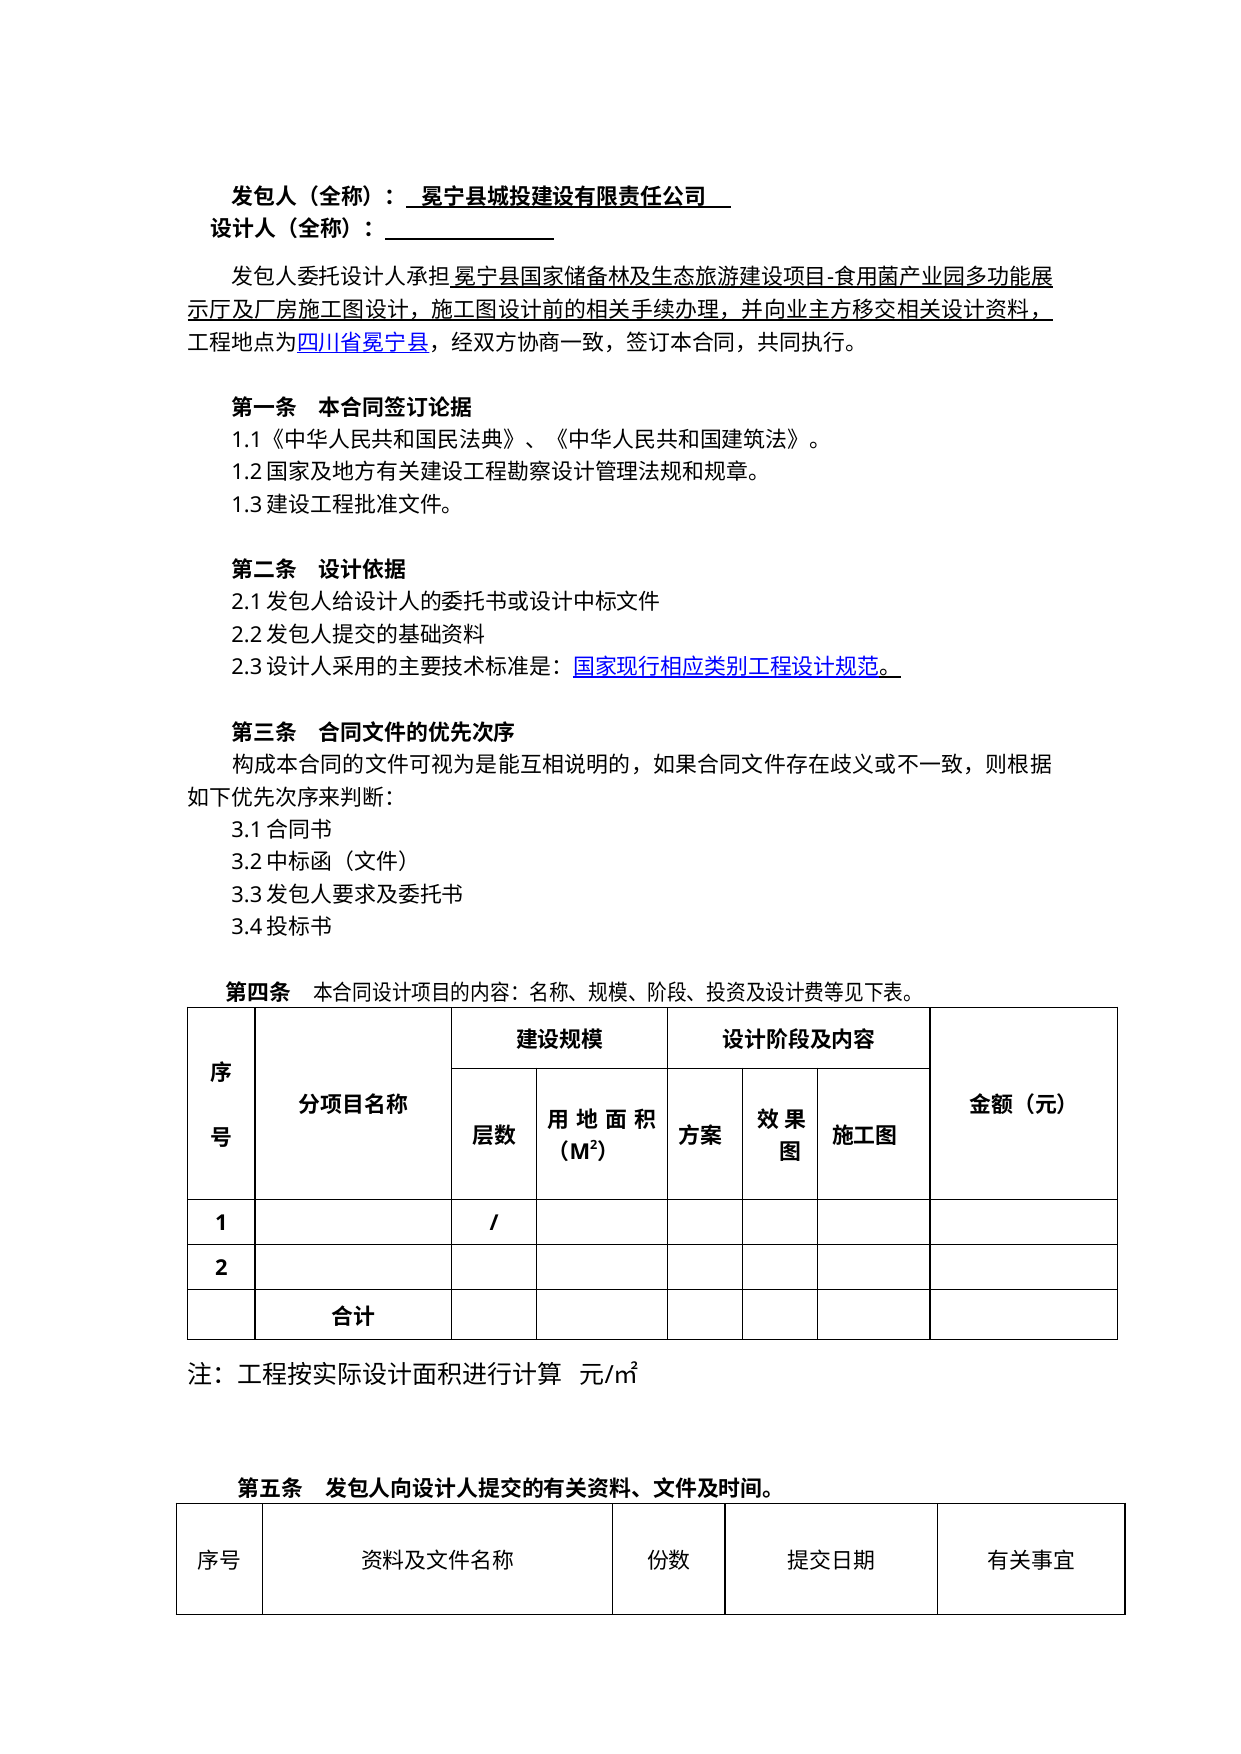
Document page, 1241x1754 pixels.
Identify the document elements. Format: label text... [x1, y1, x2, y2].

table_cell 用地面积（M2） [537, 1069, 667, 1199]
table_cell [818, 1245, 929, 1289]
table_cell [256, 1200, 451, 1244]
text 第四条 本合同设计项目的内容：名称、规模、阶段、投资及设计费等见下表。 [226, 974, 1053, 1007]
table_header 序 号 [188, 1008, 254, 1199]
table_cell / [452, 1200, 536, 1244]
table_cell [537, 1200, 667, 1244]
table_cell 效果图 [743, 1069, 817, 1199]
text 发包人委托设计人承担 冕宁县国家储备林及生态旅游建设项目-食用菌产业园多功能展示厅及厂房施工图设计，施工图设计前的相关手续办理，并向业主方移交相关设计资料，工程地点为四川省冕宁县，经双方协商一致，签订本合同，共同执行。 [187, 259, 1053, 319]
table_cell 层数 [452, 1069, 536, 1199]
text 3.3发包人要求及委托书 [187, 877, 1053, 909]
table_cell [452, 1245, 536, 1289]
text 第三条 合同文件的优先次序 [187, 714, 1053, 747]
table_cell [931, 1200, 1117, 1244]
table_cell 施工图 [818, 1069, 929, 1199]
table_cell [537, 1290, 667, 1339]
text 1.2国家及地方有关建设工程勘察设计管理法规和规章。 [187, 454, 1053, 487]
table_cell [931, 1290, 1117, 1339]
text 构成本合同的文件可视为是能互相说明的，如果合同文件存在歧义或不一致，则根据如下优先次序来判断： [187, 747, 1053, 812]
text 第二条 设计依据 [187, 552, 1053, 584]
table_cell [188, 1290, 254, 1339]
text 1.3建设工程批准文件。 [187, 487, 1053, 519]
table_cell 1 [188, 1200, 254, 1244]
table_header 份数 [613, 1504, 724, 1614]
table_cell [743, 1200, 817, 1244]
text 第一条 本合同签订论据 [187, 389, 1053, 422]
table_header 有关事宜 [938, 1504, 1124, 1614]
table_cell [668, 1200, 742, 1244]
table_cell [537, 1245, 667, 1289]
table_cell [818, 1290, 929, 1339]
table_cell [256, 1245, 451, 1289]
table_header 金额（元） [931, 1008, 1117, 1199]
text 2.3设计人采用的主要技术标准是：国家现行相应类别工程设计规范。 [187, 649, 1053, 682]
text 设计人（全称）： [187, 211, 1053, 243]
table_header 提交日期 [726, 1504, 937, 1614]
table_cell 2 [188, 1245, 254, 1289]
table_cell 方案 [668, 1069, 742, 1199]
text 1.1《中华人民共和国民法典》、《中华人民共和国建筑法》。 [187, 422, 1053, 454]
text 注：工程按实际设计面积进行计算 元/㎡ [187, 1340, 1053, 1405]
text 3.2中标函（文件） [187, 844, 1053, 877]
text 3.4投标书 [187, 909, 1053, 942]
table_cell [743, 1245, 817, 1289]
table_header 建设规模 [452, 1008, 667, 1068]
table_cell [931, 1245, 1117, 1289]
text 2.1发包人给设计人的委托书或设计中标文件 [187, 584, 1053, 617]
text 3.1合同书 [187, 812, 1053, 844]
text 发包人委托设计人承担 冕宁县国家储备林及生态旅游建设项目-食用菌产业园多功能展示厅及厂房施工图设计，施工图设计前的相关手续办理，并向业主方移交相关设计资料，工程地点为四川省冕宁县，经双方协商一致，签订本合同，共同执行。 [187, 320, 1053, 357]
table_cell [818, 1200, 929, 1244]
text 2.2发包人提交的基础资料 [187, 617, 1053, 649]
table_cell [668, 1290, 742, 1339]
table_header 设计阶段及内容 [668, 1008, 929, 1068]
table_header 分项目名称 [256, 1008, 451, 1199]
table_cell [668, 1245, 742, 1289]
text 第五条 发包人向设计人提交的有关资料、文件及时间。 [187, 1470, 1053, 1503]
table_header 资料及文件名称 [263, 1504, 612, 1614]
text 发包人（全称）： 冕宁县城投建设有限责任公司 [187, 178, 1053, 211]
table_header 序号 [177, 1504, 262, 1614]
table_cell [452, 1290, 536, 1339]
table_cell 合计 [256, 1290, 451, 1339]
table_cell [743, 1290, 817, 1339]
